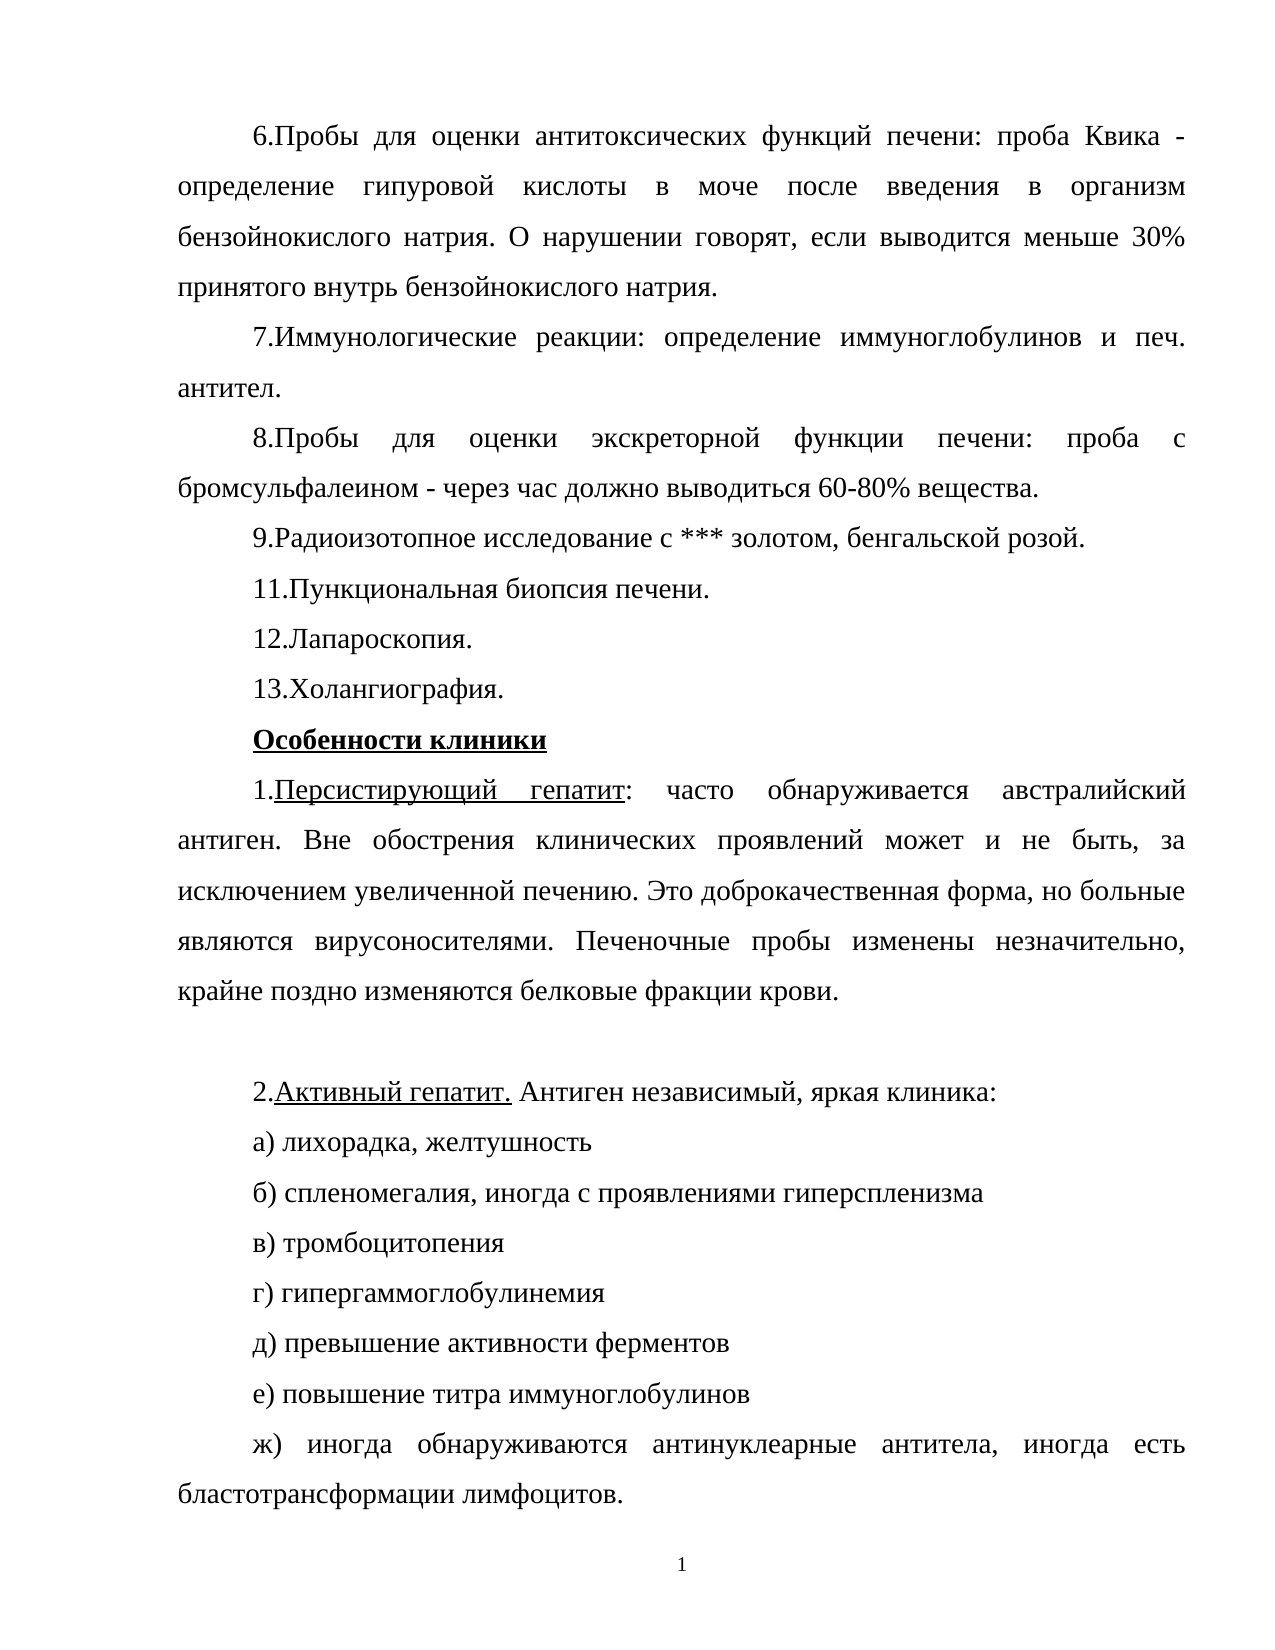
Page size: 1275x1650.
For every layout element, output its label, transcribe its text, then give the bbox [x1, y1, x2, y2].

text 7.Иммунологические реакции: определение иммуноглобулинов и печ. антител. [177, 319, 1186, 403]
text 2.Активный гепатит. Антиген независимый, яркая клиника: [177, 1074, 1186, 1108]
text 12.Лапароскопия. [177, 621, 1186, 655]
text д) превышение активности ферментов [177, 1326, 1186, 1359]
text 8.Пробы для оценки экскреторной функции печени: проба с бромсульфалеином - через час должно выводиться 60-80% вещества. [177, 420, 1186, 504]
text б) спленомегалия, иногда с проявлениями гиперспленизма [177, 1175, 1186, 1208]
text 9.Радиоизотопное исследование с *** золотом, бенгальской розой. [177, 521, 1186, 554]
text г) гипергаммоглобулинемия [177, 1275, 1186, 1309]
text 13.Холангиография. [177, 672, 1186, 705]
text е) повышение титра иммуноглобулинов [177, 1376, 1186, 1409]
text 1.Персистирующий гепатит: часто обнаруживается австралийский антиген. Вне обострения клинических проявлений может и не быть, за исключением увеличенной печению. Это доброкачественная форма, но больные являются вирусоносителями. Печеночные пробы изменены незначительно, крайне поздно изменяются белковые фракции крови. [177, 772, 1186, 1007]
text 11.Пункциональная биопсия печени. [177, 571, 1186, 604]
text ж) иногда обнаруживаются антинуклеарные антитела, иногда есть бластотрансформации лимфоцитов. [177, 1426, 1186, 1510]
text в) тромбоцитопения [177, 1225, 1186, 1258]
text 6.Пробы для оценки антитоксических функций печени: проба Квика - определение гипуровой кислоты в моче после введения в организм бензойнокислого натрия. О нарушении говорят, если выводится меньше 30% принятого внутрь бензойнокислого натрия. [177, 118, 1186, 303]
text а) лихорадка, желтушность [177, 1124, 1186, 1158]
subtitle Особенности клиники [177, 722, 1186, 755]
